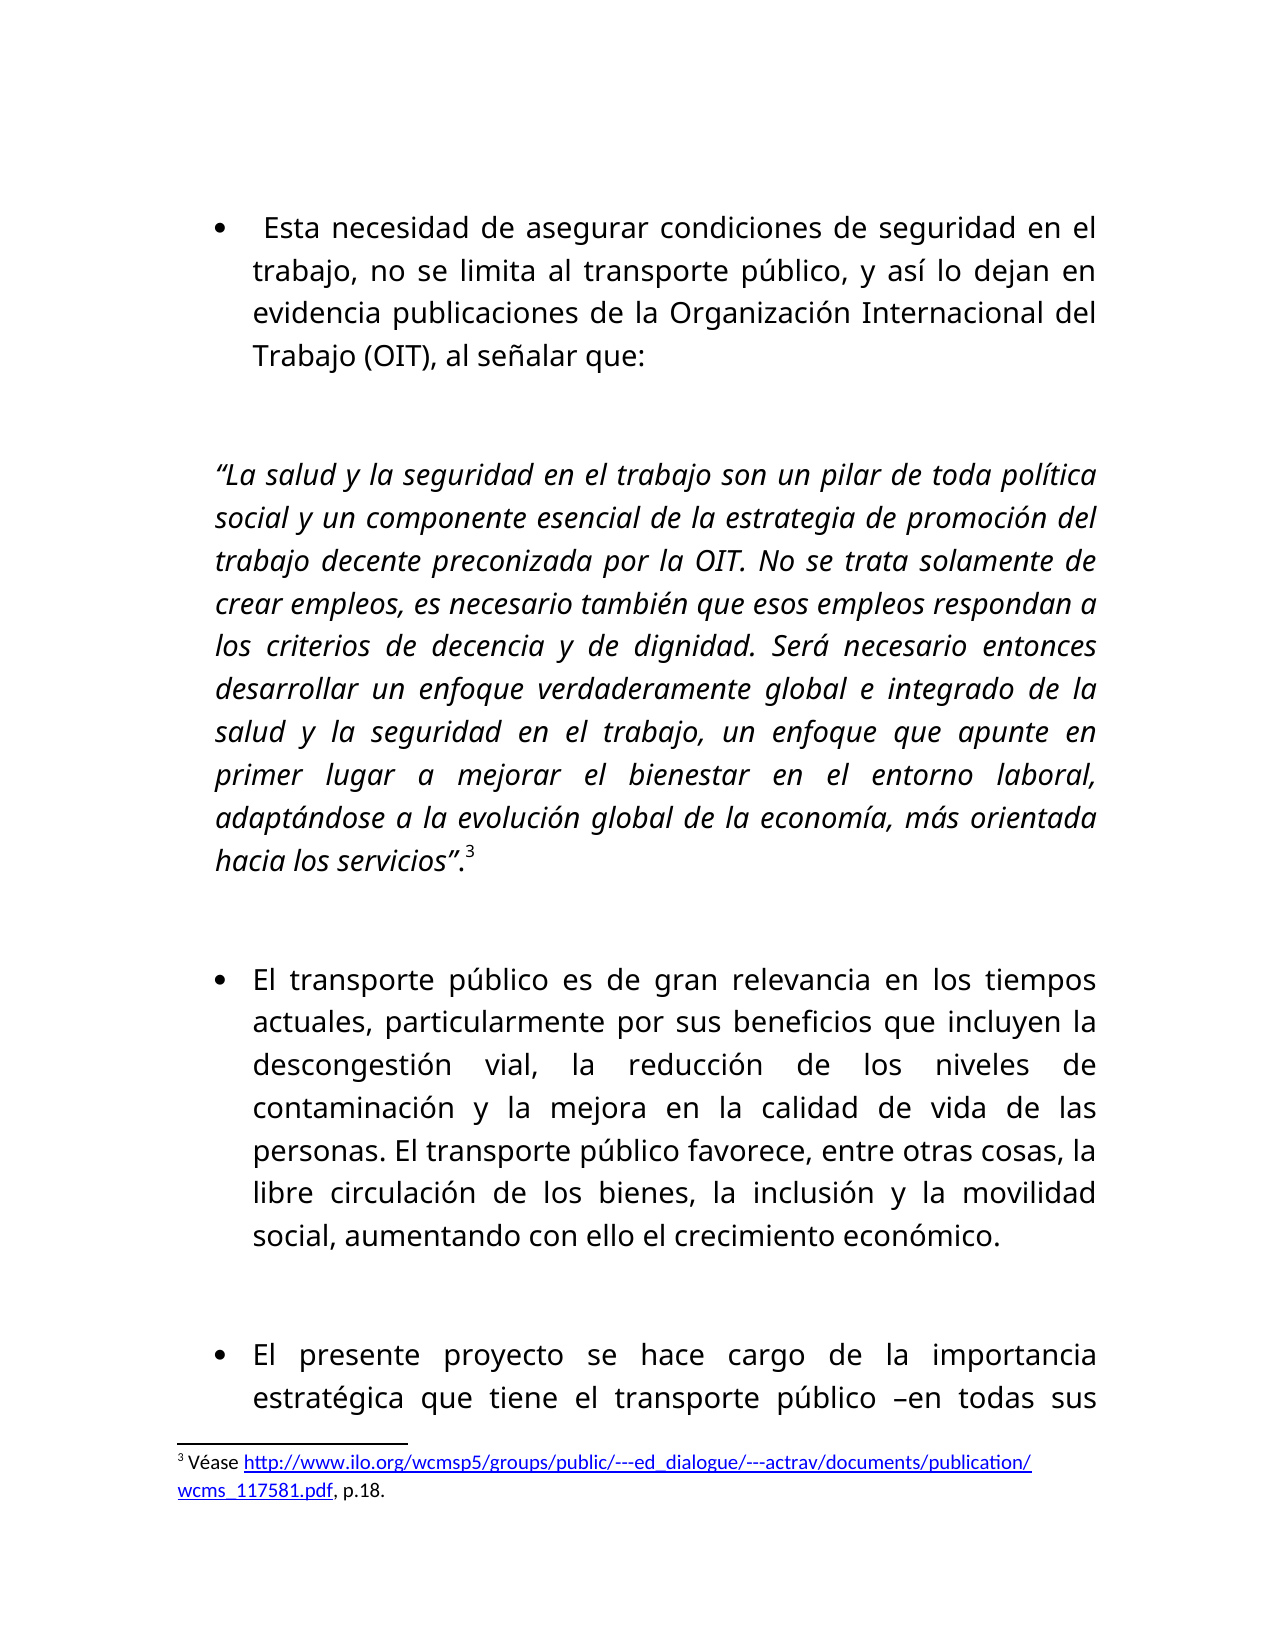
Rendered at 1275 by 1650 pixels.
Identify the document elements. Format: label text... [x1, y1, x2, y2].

text “La salud y la seguridad en el trabajo son un pilar de toda política social y un componente esencial de la estrategia de promoción del trabajo decente preconizada por se trata solamente de crear empleos, es necesario también que esos empleos respondan a los criterios de decencia y de dignidad. Será necesario entonces desarrollar un enfoque verdaderamente global e integrado de la salud y la seguridad en el trabajo, un enfoque que apunte en primer lugar a mejorar el bienestar en el entorno laboral, adaptándose a la evolución global de la economía, más orientada hacia los servicios”. [215, 454, 1098, 879]
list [215, 1334, 1098, 1417]
list Esta necesidad de asegurar condiciones de seguridad en el trabajo, no se limita al transporte público, y así lo dejan en evidencia publicaciones de del Trabajo (OIT), al señalar que: [215, 207, 1098, 375]
list El transporte público es de gran relevancia en los tiempos actuales, particularmente por sus beneficios que incluyen la descongestión vial, la reducción de los niveles de contaminación y la mejora en la calidad de vida de las personas. El transporte público favorece, entre otras cosas, la libre circulación de los bienes, la inclusión y la movilidad social, aumentando con ello el crecimiento económico. [215, 959, 1098, 1255]
